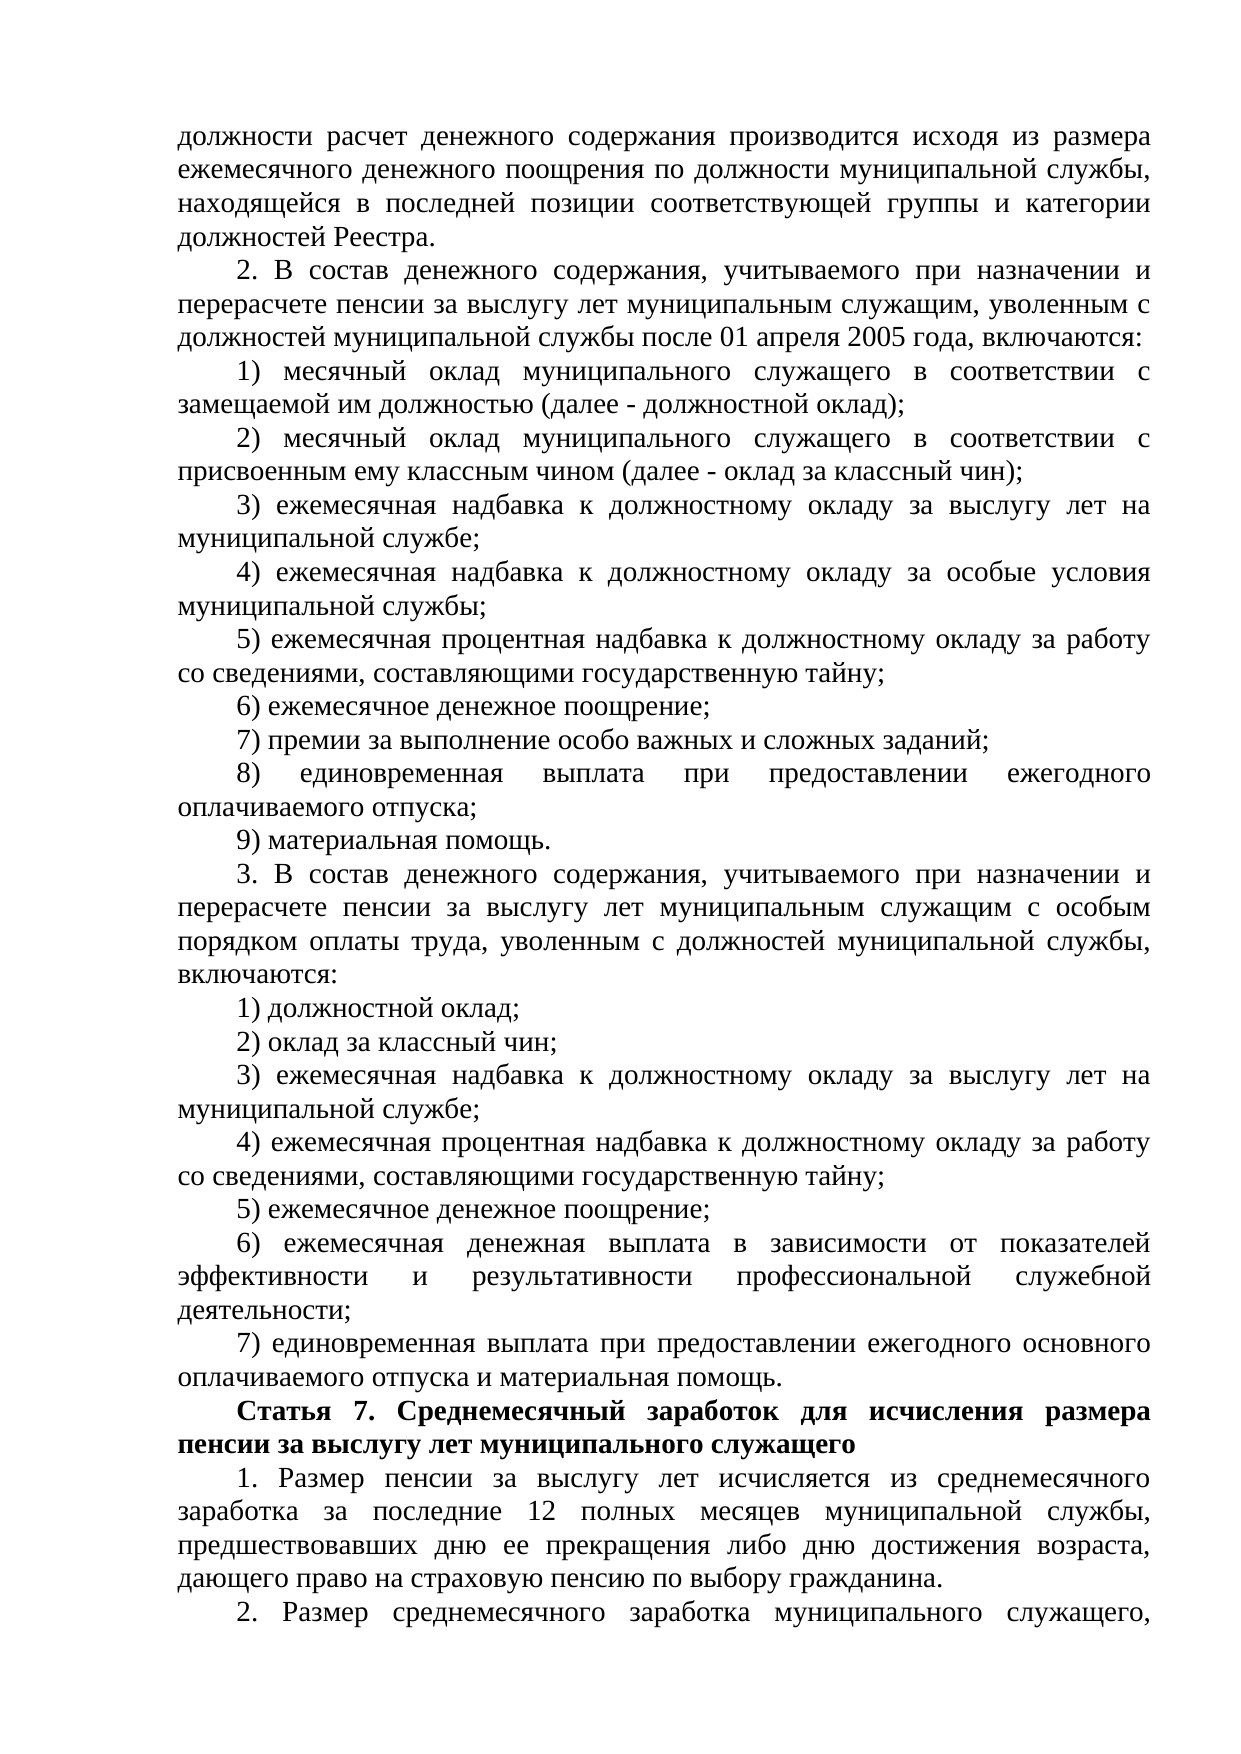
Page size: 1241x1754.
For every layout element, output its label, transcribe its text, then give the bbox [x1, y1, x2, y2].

text 7) премии за выполнение особо важных и сложных заданий; [177, 722, 1152, 755]
text 5) ежемесячная процентная надбавка к должностному окладу за работу со сведениями, составляющими государственную тайну; [177, 621, 1152, 688]
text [177, 1594, 1152, 1627]
text 9) материальная помощь. [177, 822, 1152, 856]
text 1) должностной оклад; [177, 990, 1152, 1024]
text 5) ежемесячное денежное поощрение; [177, 1191, 1152, 1225]
text 6) ежемесячная денежная выплата в зависимости от показателей эффективности и результативности профессиональной служебной деятельности; [177, 1225, 1152, 1326]
text 2) оклад за классный чин; [177, 1024, 1152, 1057]
text 2. В состав денежного содержания, учитываемого при назначении и перерасчете пенсии за выслугу лет муниципальным служащим, уволенным с должностей муниципальной службы после 01 апреля 2005 года, включаются: [177, 252, 1152, 353]
text 3. В состав денежного содержания, учитываемого при назначении и перерасчете пенсии за выслугу лет муниципальным служащим с особым порядком оплаты труда, уволенным с должностей муниципальной службы, включаются: [177, 856, 1152, 990]
text 6) ежемесячное денежное поощрение; [177, 688, 1152, 722]
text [177, 118, 1152, 252]
title Статья 7. Среднемесячный заработок для исчисления размера пенсии за выслугу лет муниципального служащего [177, 1393, 1152, 1460]
text 4) ежемесячная надбавка к должностному окладу за особые условия муниципальной службы; [177, 554, 1152, 621]
text 8) единовременная выплата при предоставлении ежегодного оплачиваемого отпуска; [177, 755, 1152, 822]
text 4) ежемесячная процентная надбавка к должностному окладу за работу со сведениями, составляющими государственную тайну; [177, 1124, 1152, 1191]
text 7) единовременная выплата при предоставлении ежегодного основного оплачиваемого отпуска и материальная помощь. [177, 1326, 1152, 1393]
text 1. Размер пенсии за выслугу лет исчисляется из среднемесячного заработка за последние 12 полных месяцев муниципальной службы, предшествовавших дню ее прекращения либо дню достижения возраста, дающего право на страховую пенсию по выбору гражданина. [177, 1460, 1152, 1594]
text 1) месячный оклад муниципального служащего в соответствии с замещаемой им должностью (далее - должностной оклад); [177, 353, 1152, 420]
text 2) месячный оклад муниципального служащего в соответствии с присвоенным ему классным чином (далее - оклад за классный чин); [177, 420, 1152, 487]
text 3) ежемесячная надбавка к должностному окладу за выслугу лет на муниципальной службе; [177, 487, 1152, 554]
text 3) ежемесячная надбавка к должностному окладу за выслугу лет на муниципальной службе; [177, 1057, 1152, 1124]
